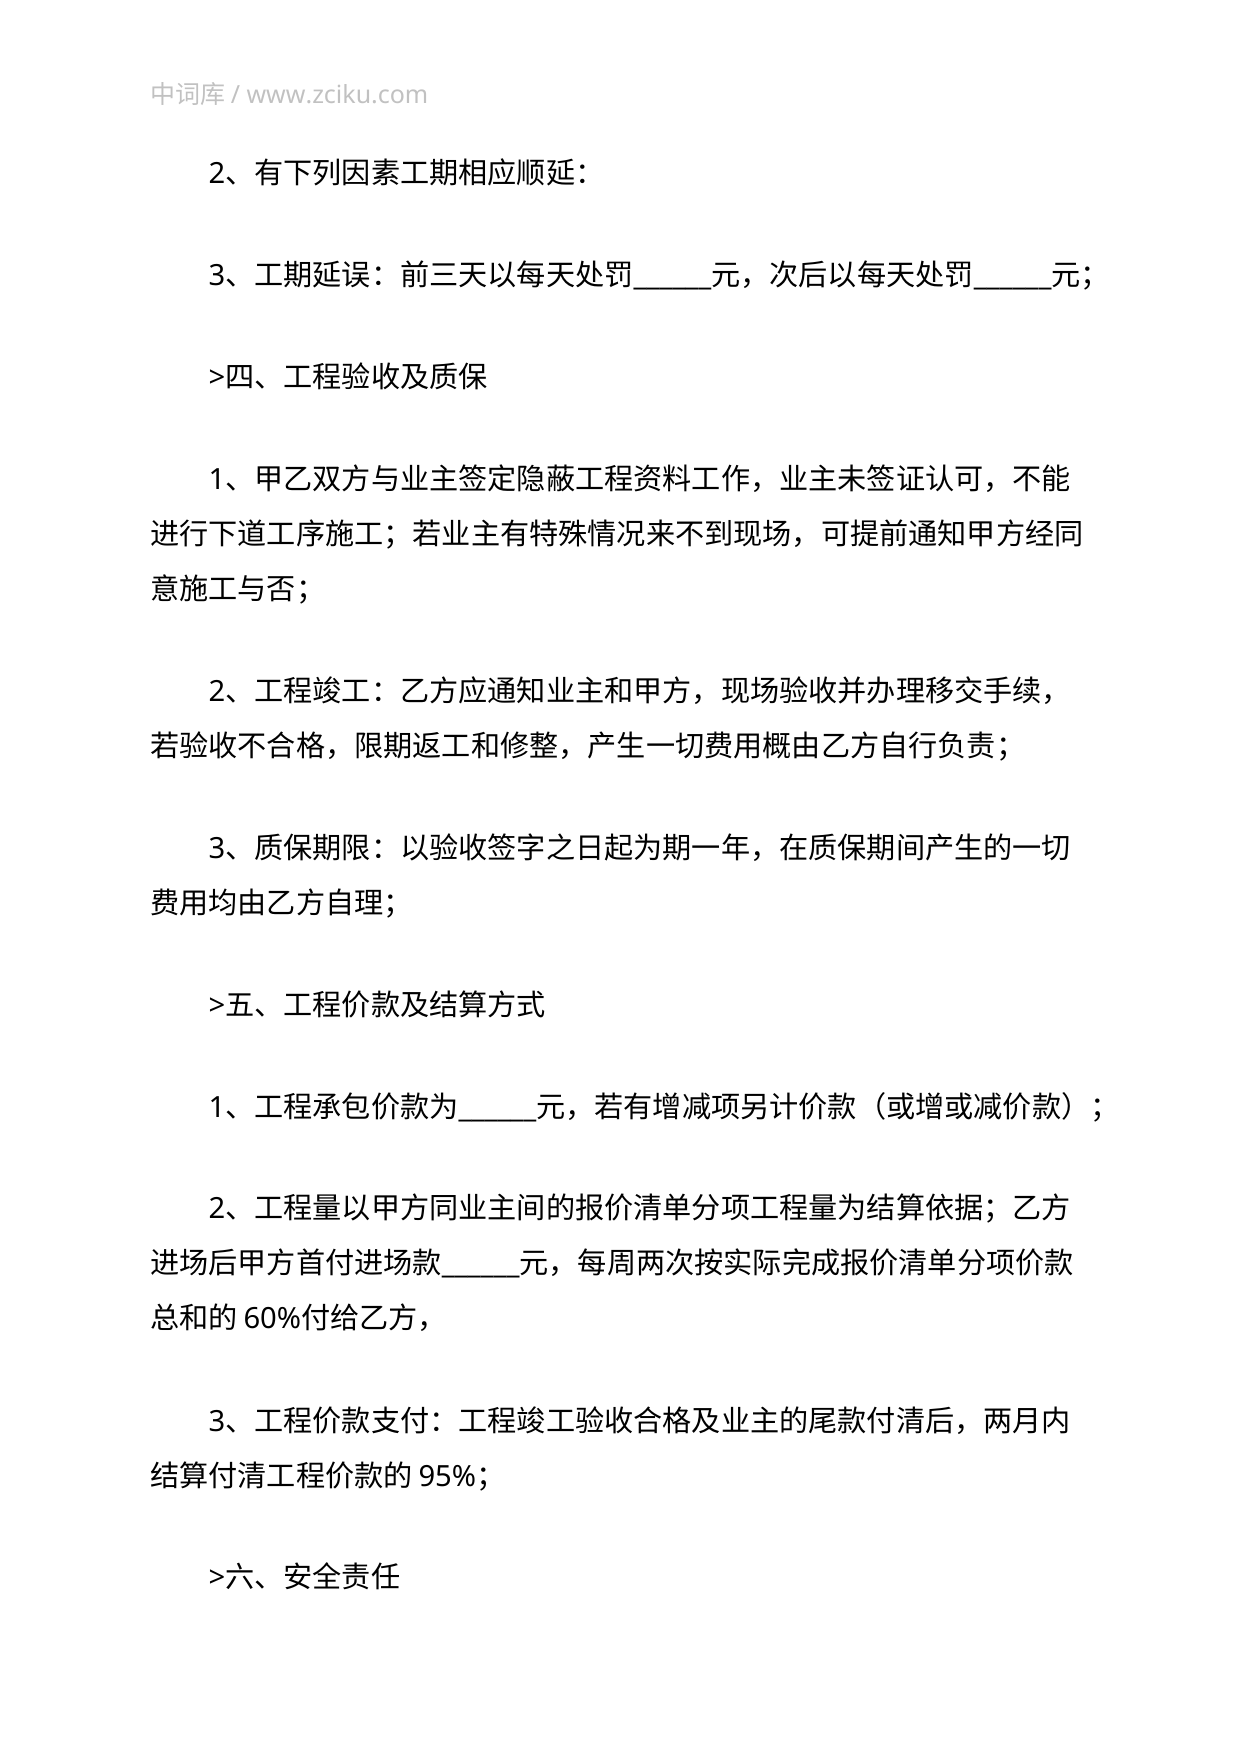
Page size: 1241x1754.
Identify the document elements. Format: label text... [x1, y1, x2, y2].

text >六、安全责任 [150, 1554, 1090, 1596]
text 3、质保期限：以验收签字之日起为期一年，在质保期间产生的一切费用均由乙方自理； [150, 824, 1090, 922]
text 1、甲乙双方与业主签定隐蔽工程资料工作，业主未签证认可，不能进行下道工序施工；若业主有特殊情况来不到现场，可提前通知甲方经同意施工与否； [150, 456, 1090, 608]
text 2、有下列因素工期相应顺延： [150, 150, 1090, 192]
text 2、工程量以甲方同业主间的报价清单分项工程量为结算依据；乙方进场后甲方首付进场款______元，每周两次按实际完成报价清单分项价款总和的60%付给乙方， [150, 1185, 1090, 1337]
text 3、工期延误：前三天以每天处罚______元，次后以每天处罚______元； [150, 252, 1090, 294]
text 3、工程价款支付：工程竣工验收合格及业主的尾款付清后，两月内结算付清工程价款的95%； [150, 1397, 1090, 1494]
text 1、工程承包价款为______元，若有增减项另计价款（或增或减价款）； [150, 1083, 1090, 1126]
text >五、工程价款及结算方式 [150, 981, 1090, 1023]
text 2、工程竣工：乙方应通知业主和甲方，现场验收并办理移交手续，若验收不合格，限期返工和修整，产生一切费用概由乙方自行负责； [150, 668, 1090, 765]
text >四、工程验收及质保 [150, 354, 1090, 396]
